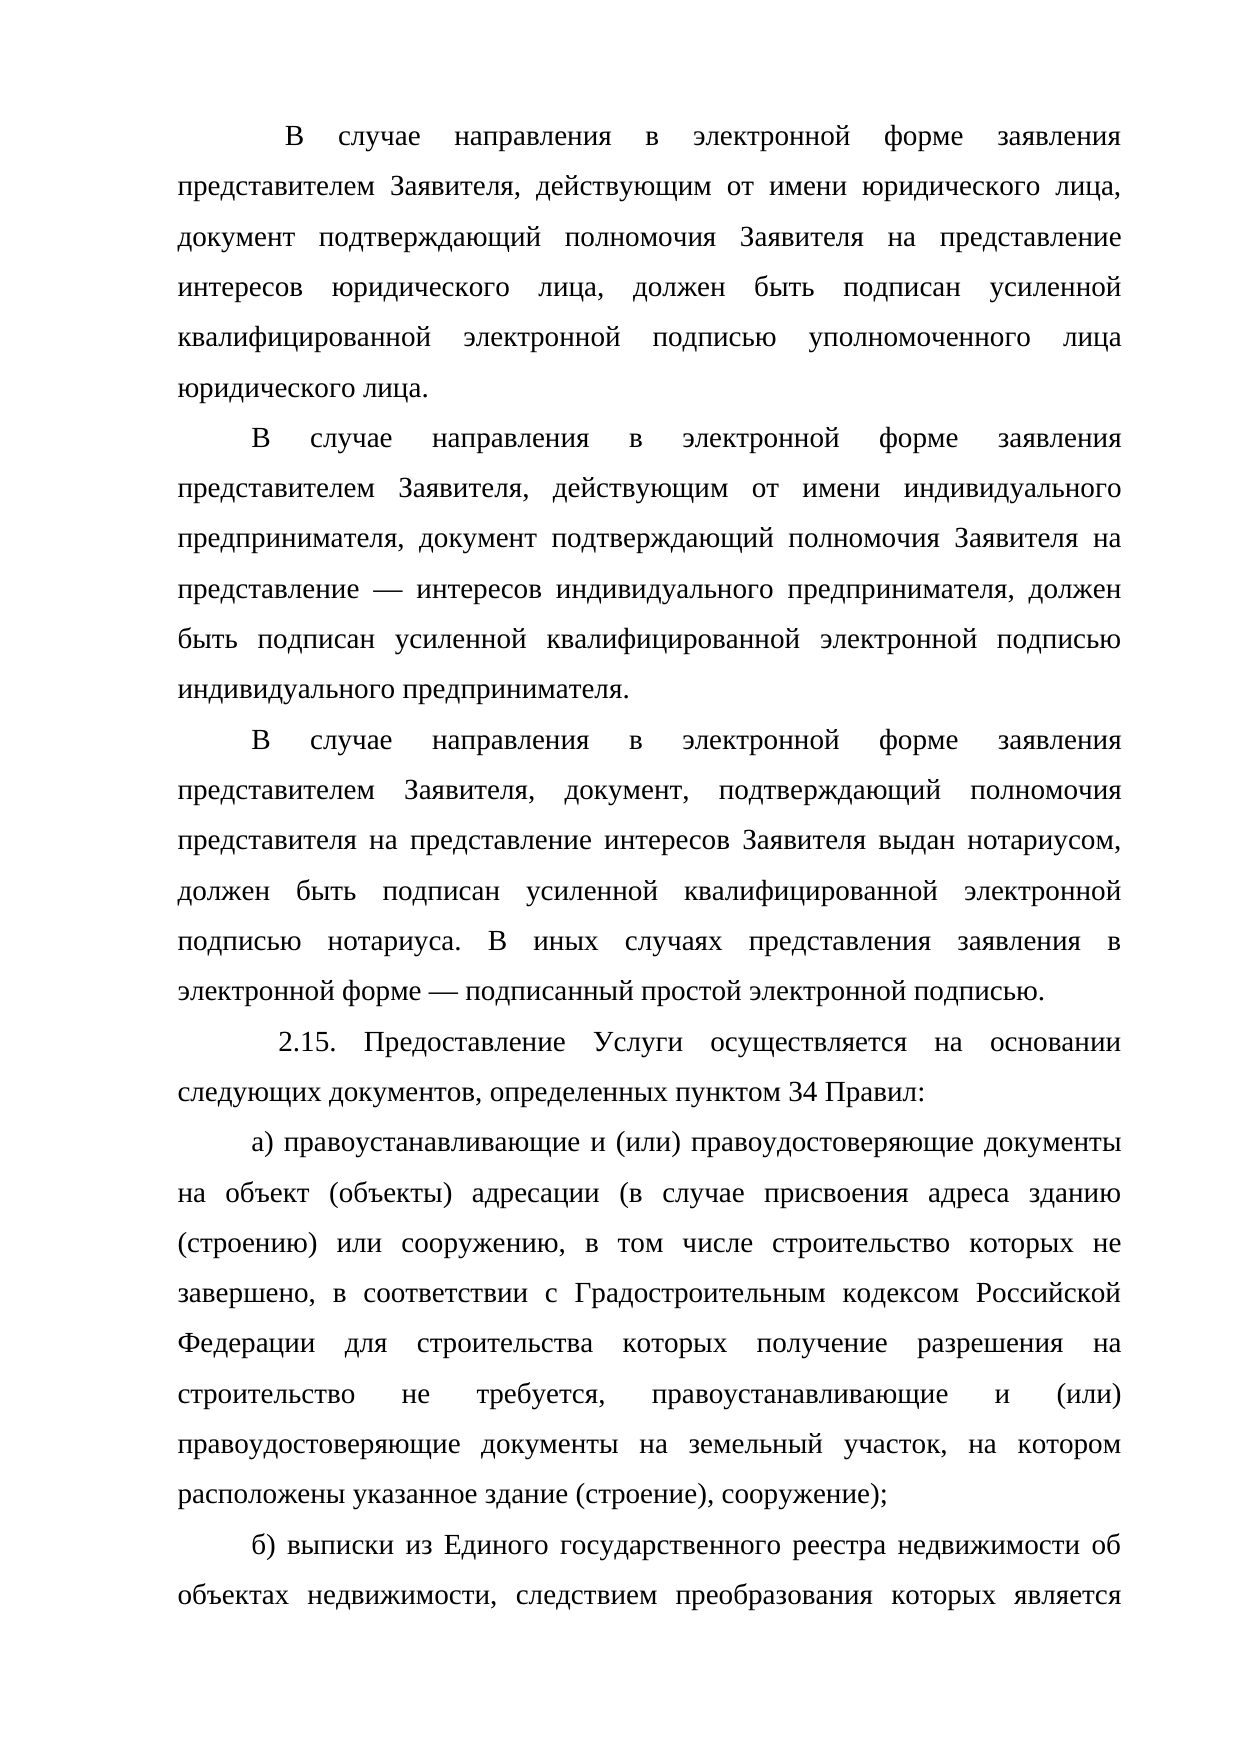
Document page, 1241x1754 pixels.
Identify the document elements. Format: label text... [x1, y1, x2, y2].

text В случае направления в электронной форме заявления представителем Заявителя, действующим от имени индивидуального предпринимателя, документ подтверждающий полномочия Заявителя на представление — интересов индивидуального предпринимателя, должен быть подписан усиленной квалифицированной электронной подписью индивидуального предпринимателя. [177, 420, 1122, 705]
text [177, 1527, 1122, 1611]
text 2.15. Предоставление Услуги осуществляется на основании следующих документов, определенных пунктом 34 Правил: [177, 1024, 1122, 1108]
text В случае направления в электронной форме заявления представителем Заявителя, документ, подтверждающий полномочия представителя на представление интересов Заявителя выдан нотариусом, должен быть подписан усиленной квалифицированной электронной подписью нотариуса. В иных случаях представления заявления в электронной форме — подписанный простой электронной подписью. [177, 722, 1122, 1007]
text а) правоустанавливающие и (или) правоудостоверяющие документы на объект (объекты) адресации (в случае присвоения адреса зданию (строению) или сооружению, в том числе строительство которых не завершено, в соответствии с Градостроительным кодексом Российской Федерации для строительства которых получение разрешения на строительство не требуется, правоустанавливающие и (или) правоудостоверяющие документы на земельный участок, на котором расположены указанное здание (строение), сооружение); [177, 1124, 1122, 1510]
text В случае направления в электронной форме заявления представителем Заявителя, действующим от имени юридического лица, документ подтверждающий полномочия Заявителя на представление интересов юридического лица, должен быть подписан усиленной квалифицированной электронной подписью уполномоченного лица юридического лица. [177, 118, 1122, 403]
